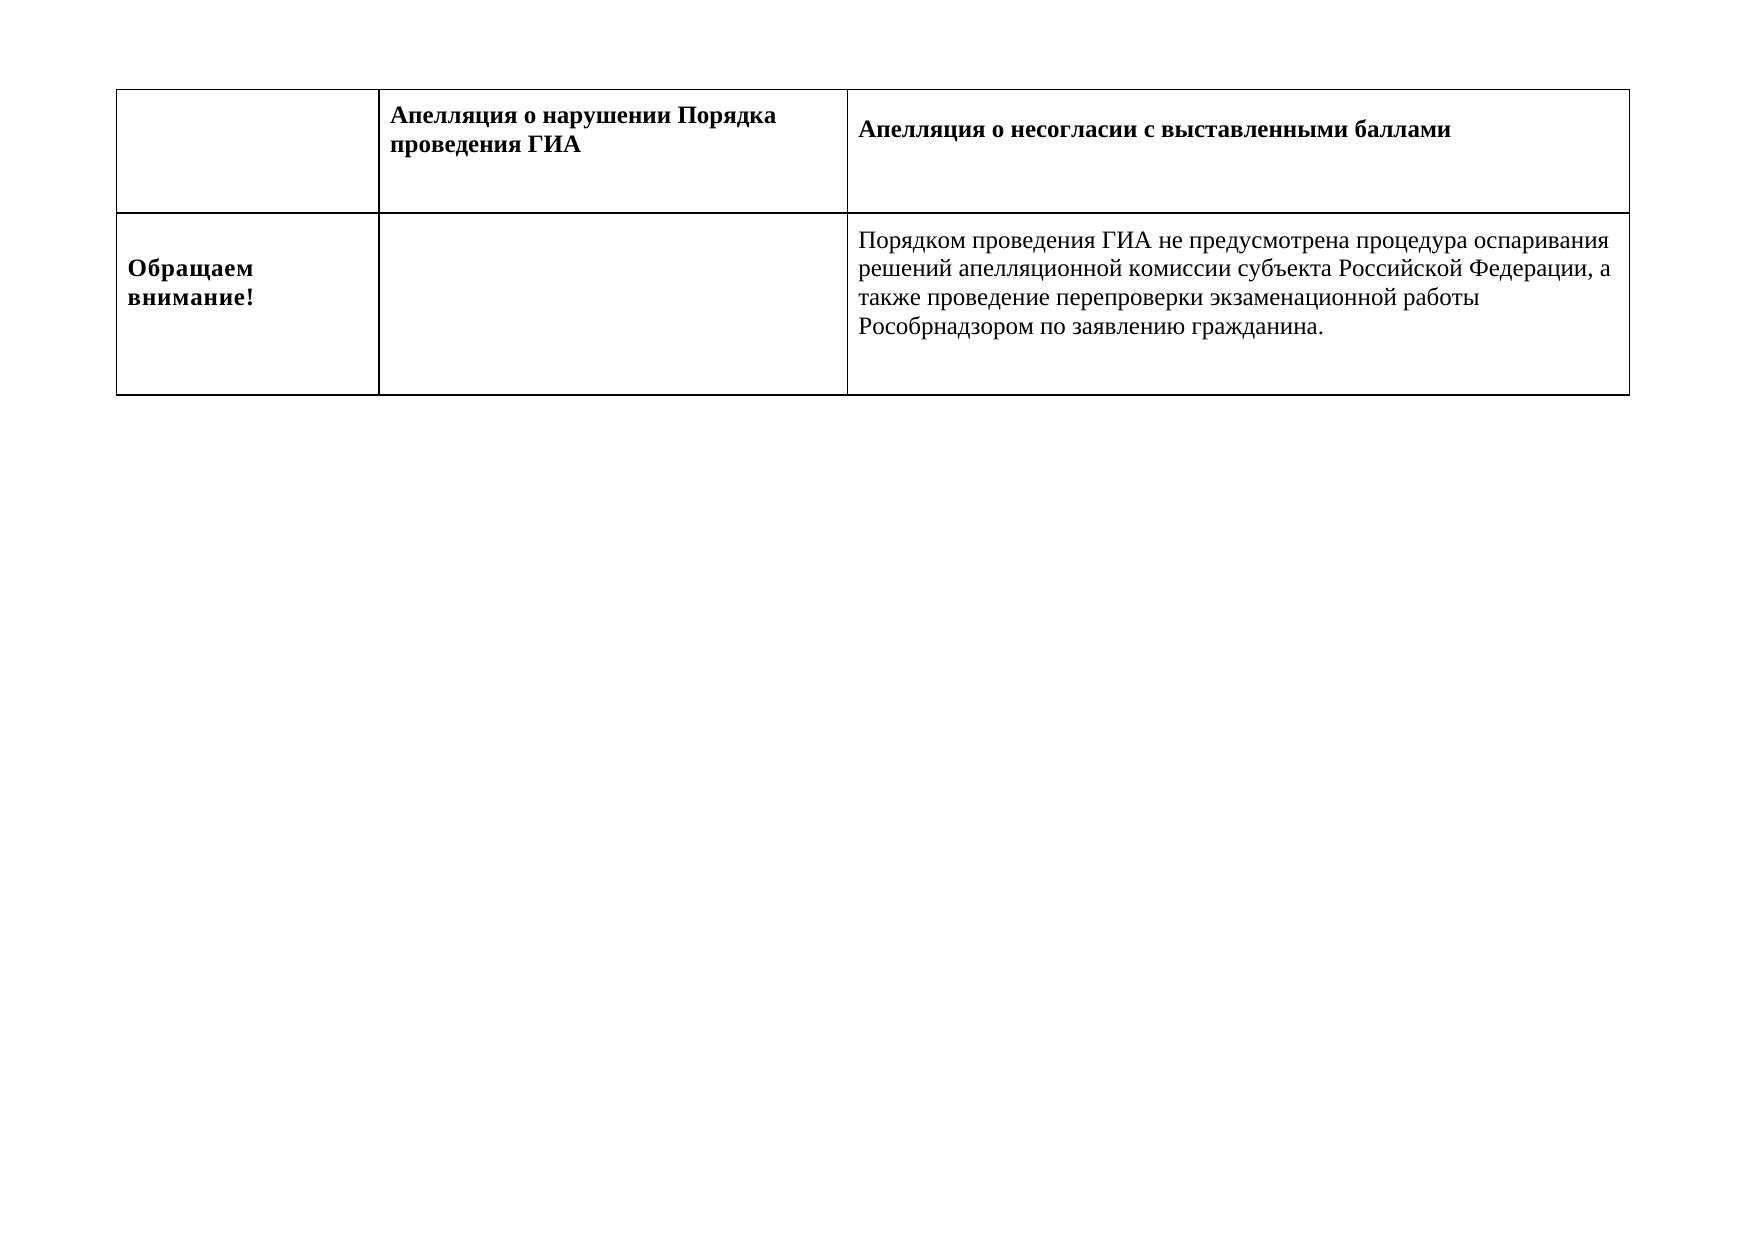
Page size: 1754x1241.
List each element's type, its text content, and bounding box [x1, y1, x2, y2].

table_header Апелляция о несогласии с выставленными баллами [848, 90, 1629, 212]
table_cell Обращаем внимание! [117, 214, 378, 394]
table_cell [380, 214, 847, 394]
table_cell Порядком проведения ГИА не предусмотрена процедура оспаривания решений апелляционной комиссии субъекта Российской Федерации, а также проведение перепроверки экзаменационной работы Рособрнадзором по заявлению гражданина. [848, 214, 1629, 394]
table_header Апелляция о нарушении Порядка проведения ГИА [380, 90, 847, 212]
table_header [117, 90, 378, 212]
